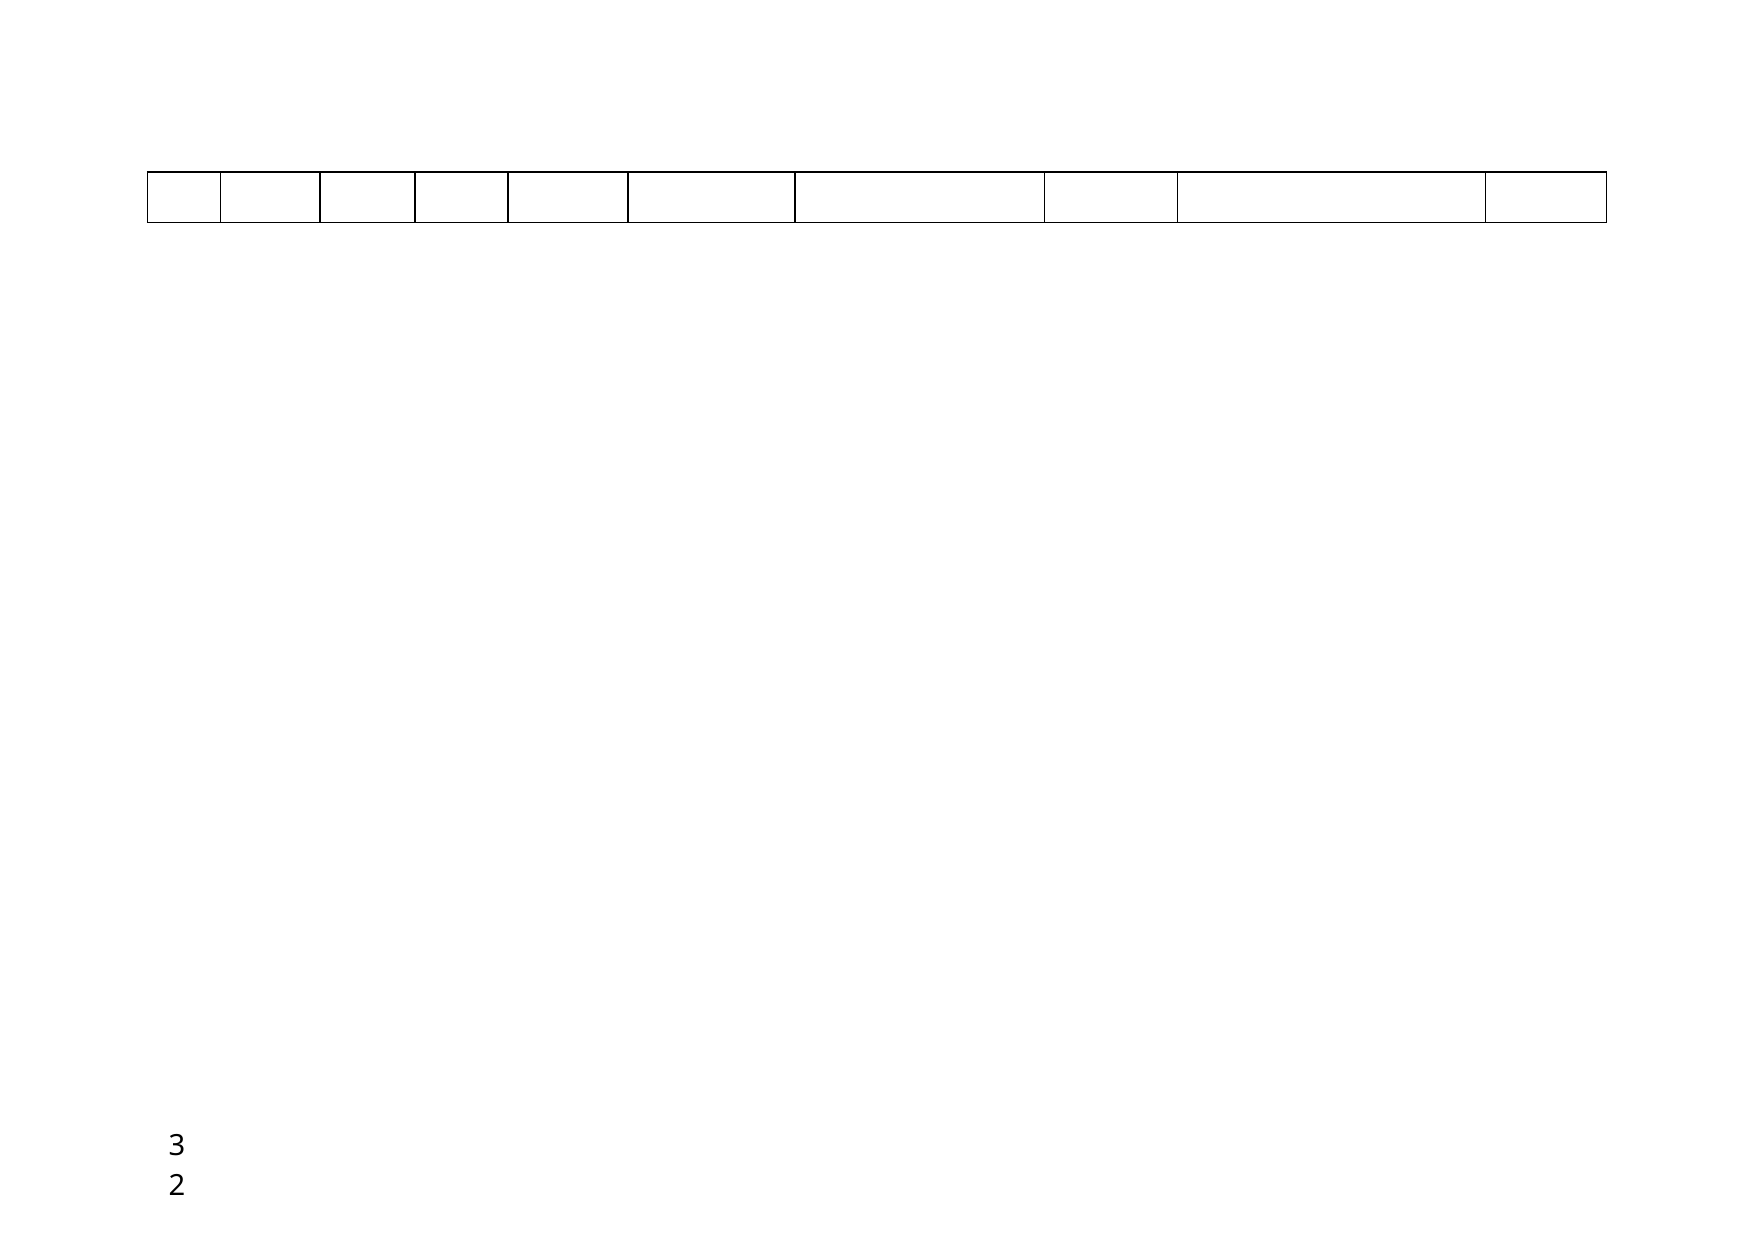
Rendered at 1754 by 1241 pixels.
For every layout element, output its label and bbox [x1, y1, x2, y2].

table_cell [1045, 173, 1177, 222]
table_cell [1486, 173, 1606, 222]
table_cell [1178, 173, 1485, 222]
table_cell [221, 173, 319, 222]
table_cell [509, 173, 627, 222]
table_cell [629, 173, 794, 222]
table_cell [148, 173, 220, 222]
table_cell [321, 173, 414, 222]
table_cell [416, 173, 507, 222]
table_cell [796, 173, 1044, 222]
